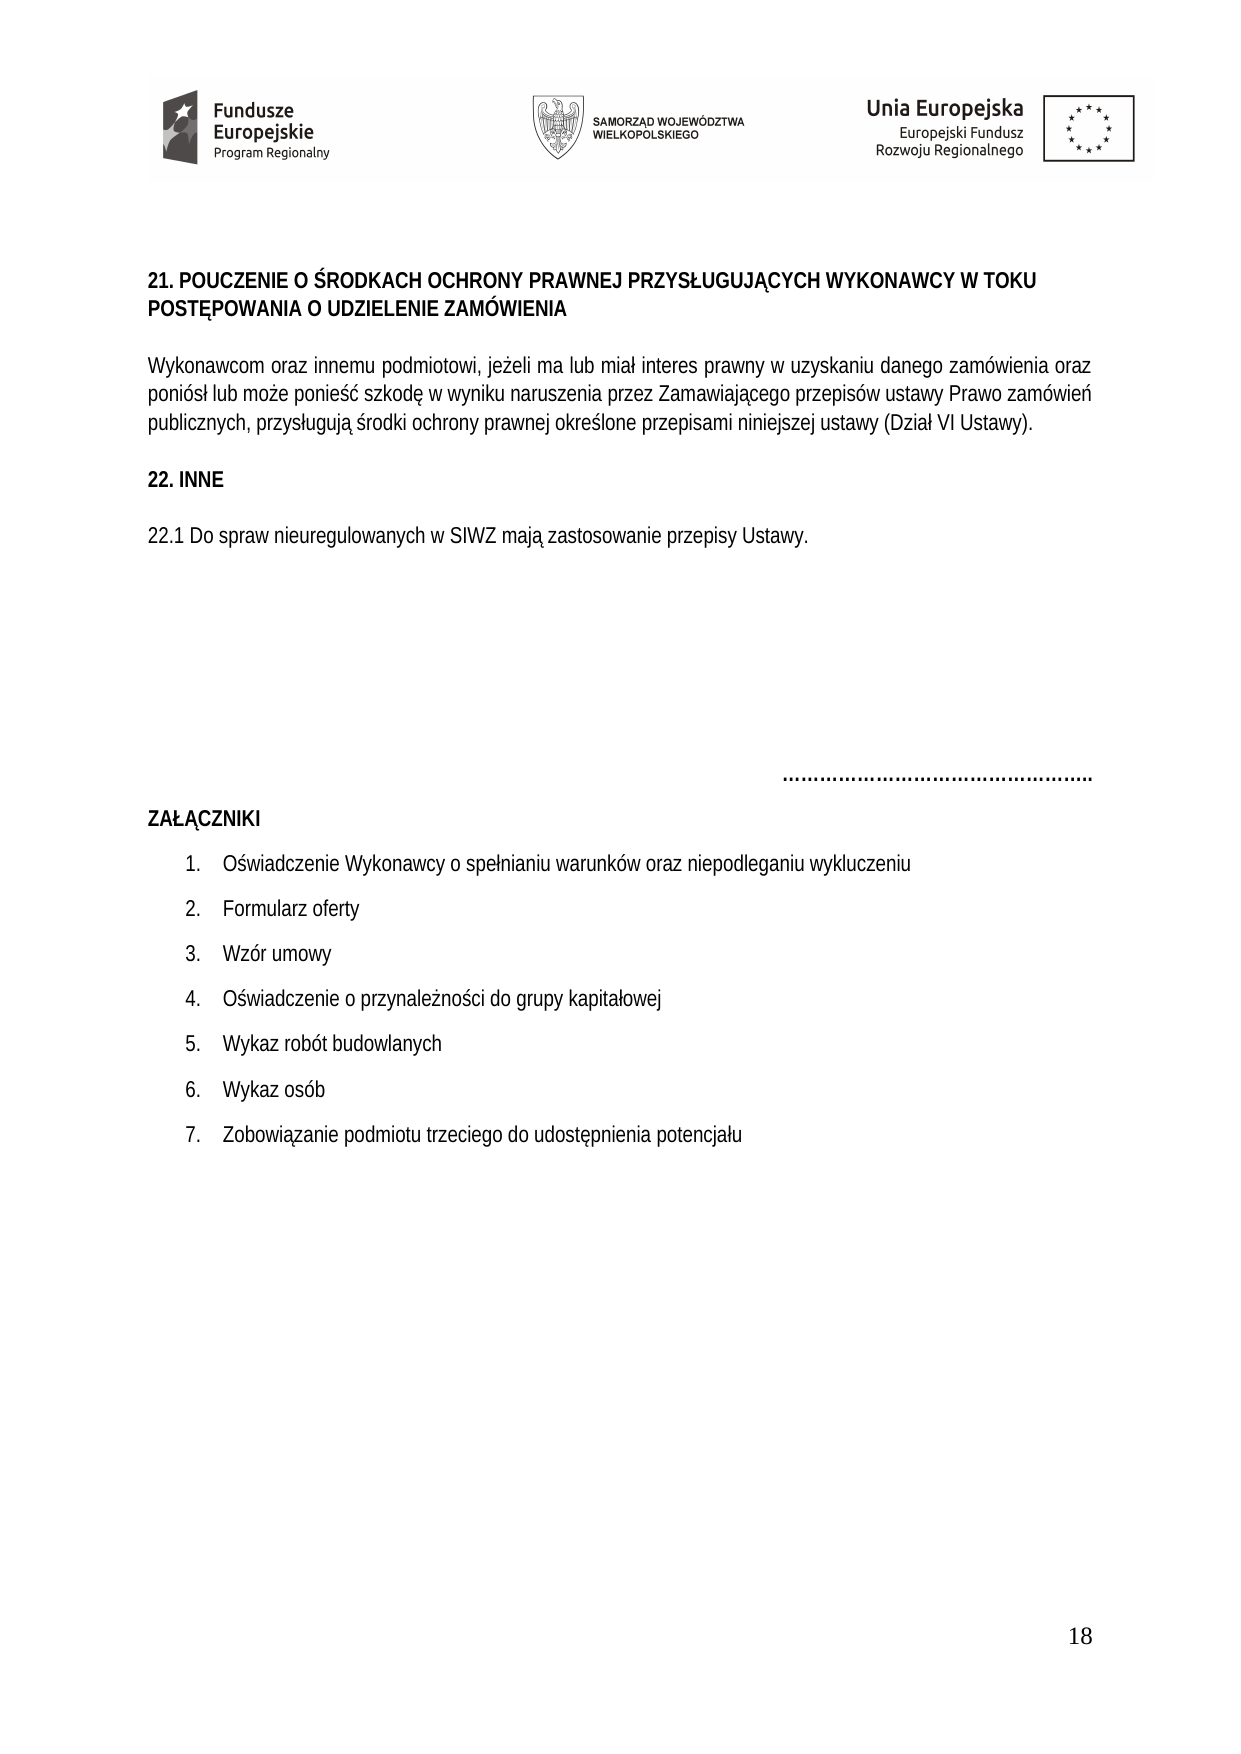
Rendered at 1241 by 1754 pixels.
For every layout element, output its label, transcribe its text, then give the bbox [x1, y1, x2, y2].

text ZAŁĄCZNIKI [148, 805, 1092, 831]
list Wzór umowy [185, 940, 1092, 967]
list Wykaz robót budowlanych [185, 1030, 1092, 1057]
text 21. POUCZENIE O ŚRODKACH OCHRONY PRAWNEJ PRZYSŁUGUJĄCYCH WYKONAWCY W TOKU POSTĘPOWANIA O UDZIELENIE ZAMÓWIENIA [148, 267, 1092, 321]
text 22.1 Do spraw nieuregulowanych w SIWZ mają zastosowanie przepisy Ustawy. [148, 522, 1092, 549]
picture [147, 75, 1154, 182]
list Oświadczenie Wykonawcy o spełnianiu warunków oraz niepodleganiu wykluczeniu [185, 850, 1092, 876]
text Wykonawcom oraz innemu podmiotowi, jeżeli ma lub miał interes prawny w uzyskaniu danego zamówienia oraz poniósł lub może ponieść szkodę w wyniku naruszenia przez Zamawiającego przepisów ustawy Prawo zamówień publicznych, przysługują środki ochrony prawnej określone przepisami niniejszej ustawy (Dział VI Ustawy). [148, 352, 1092, 435]
list Zobowiązanie podmiotu trzeciego do udostępnienia potencjału [185, 1121, 1092, 1147]
list Formularz oferty [185, 895, 1092, 921]
text ………………………………………….. [148, 760, 1092, 786]
list Wykaz osób [185, 1076, 1092, 1102]
list Oświadczenie o przynależności do grupy kapitałowej [185, 985, 1092, 1012]
text 22. INNE [148, 466, 1092, 492]
